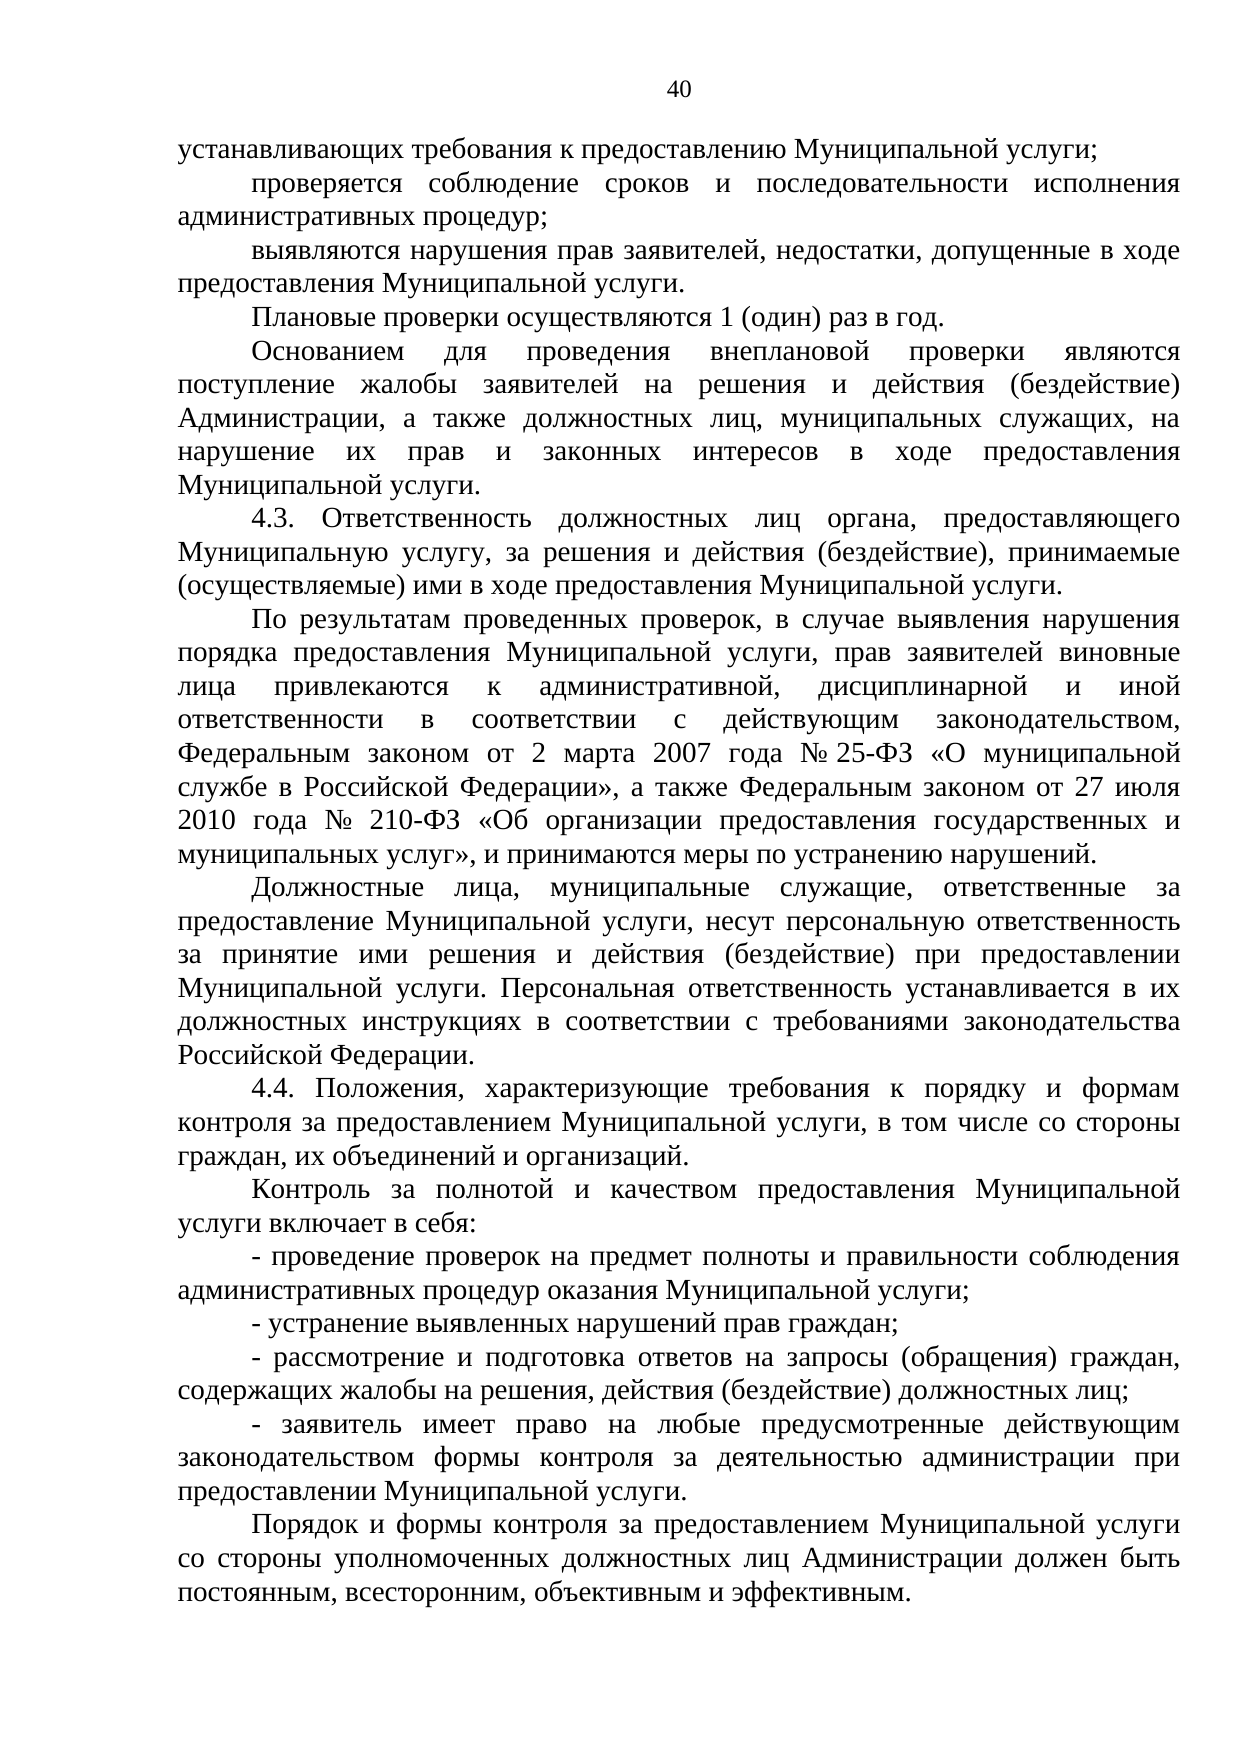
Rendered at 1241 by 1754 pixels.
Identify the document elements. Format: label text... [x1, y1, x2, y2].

text - проведение проверок на предмет полноты и правильности соблюдения административных процедур оказания Муниципальной услуги; [177, 1238, 1181, 1305]
text - заявитель имеет право на любые предусмотренные действующим законодательством формы контроля за деятельностью администрации при предоставлении Муниципальной услуги. [177, 1406, 1181, 1507]
text По результатам проведенных проверок, в случае выявления нарушения порядка предоставления Муниципальной услуги, прав заявителей виновные лица привлекаются к административной, дисциплинарной и иной ответственности в соответствии с действующим законодательством, Федеральным законом от 2 марта 2007 года № 25-ФЗ «О муниципальной службе в Российской Федерации», а также Федеральным законом от 27 июля 2010 года № 210-ФЗ «Об организации предоставления государственных и муниципальных услуг», и принимаются меры по устранению нарушений. [177, 601, 1181, 869]
text - устранение выявленных нарушений прав граждан; [177, 1305, 1181, 1339]
text Порядок и формы контроля за предоставлением Муниципальной услуги со стороны уполномоченных должностных лиц Администрации должен быть постоянным, всесторонним, объективным и эффективным. [177, 1507, 1181, 1607]
text Основанием для проведения внеплановой проверки являются поступление жалобы заявителей на решения и действия (бездействие) Администрации, а также должностных лиц, муниципальных служащих, на нарушение их прав и законных интересов в ходе предоставления Муниципальной услуги. [177, 333, 1181, 500]
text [177, 131, 1181, 165]
text Контроль за полнотой и качеством предоставления Муниципальной услуги включает в себя: [177, 1171, 1181, 1238]
text проверяется соблюдение сроков и последовательности исполнения административных процедур; [177, 165, 1181, 232]
text 4.3. Ответственность должностных лиц органа, предоставляющего Муниципальную услугу, за решения и действия (бездействие), принимаемые (осуществляемые) ими в ходе предоставления Муниципальной услуги. [177, 500, 1181, 601]
text выявляются нарушения прав заявителей, недостатки, допущенные в ходе предоставления Муниципальной услуги. [177, 232, 1181, 299]
text Должностные лица, муниципальные служащие, ответственные за предоставление Муниципальной услуги, несут персональную ответственность за принятие ими решения и действия (бездействие) при предоставлении Муниципальной услуги. Персональная ответственность устанавливается в их должностных инструкциях в соответствии с требованиями законодательства Российской Федерации. [177, 869, 1181, 1071]
text 4.4. Положения, характеризующие требования к порядку и формам контроля за предоставлением Муниципальной услуги, в том числе со стороны граждан, их объединений и организаций. [177, 1071, 1181, 1171]
text - рассмотрение и подготовка ответов на запросы (обращения) граждан, содержащих жалобы на решения, действия (бездействие) должностных лиц; [177, 1339, 1181, 1406]
text Плановые проверки осуществляются 1 (один) раз в год. [177, 299, 1181, 333]
